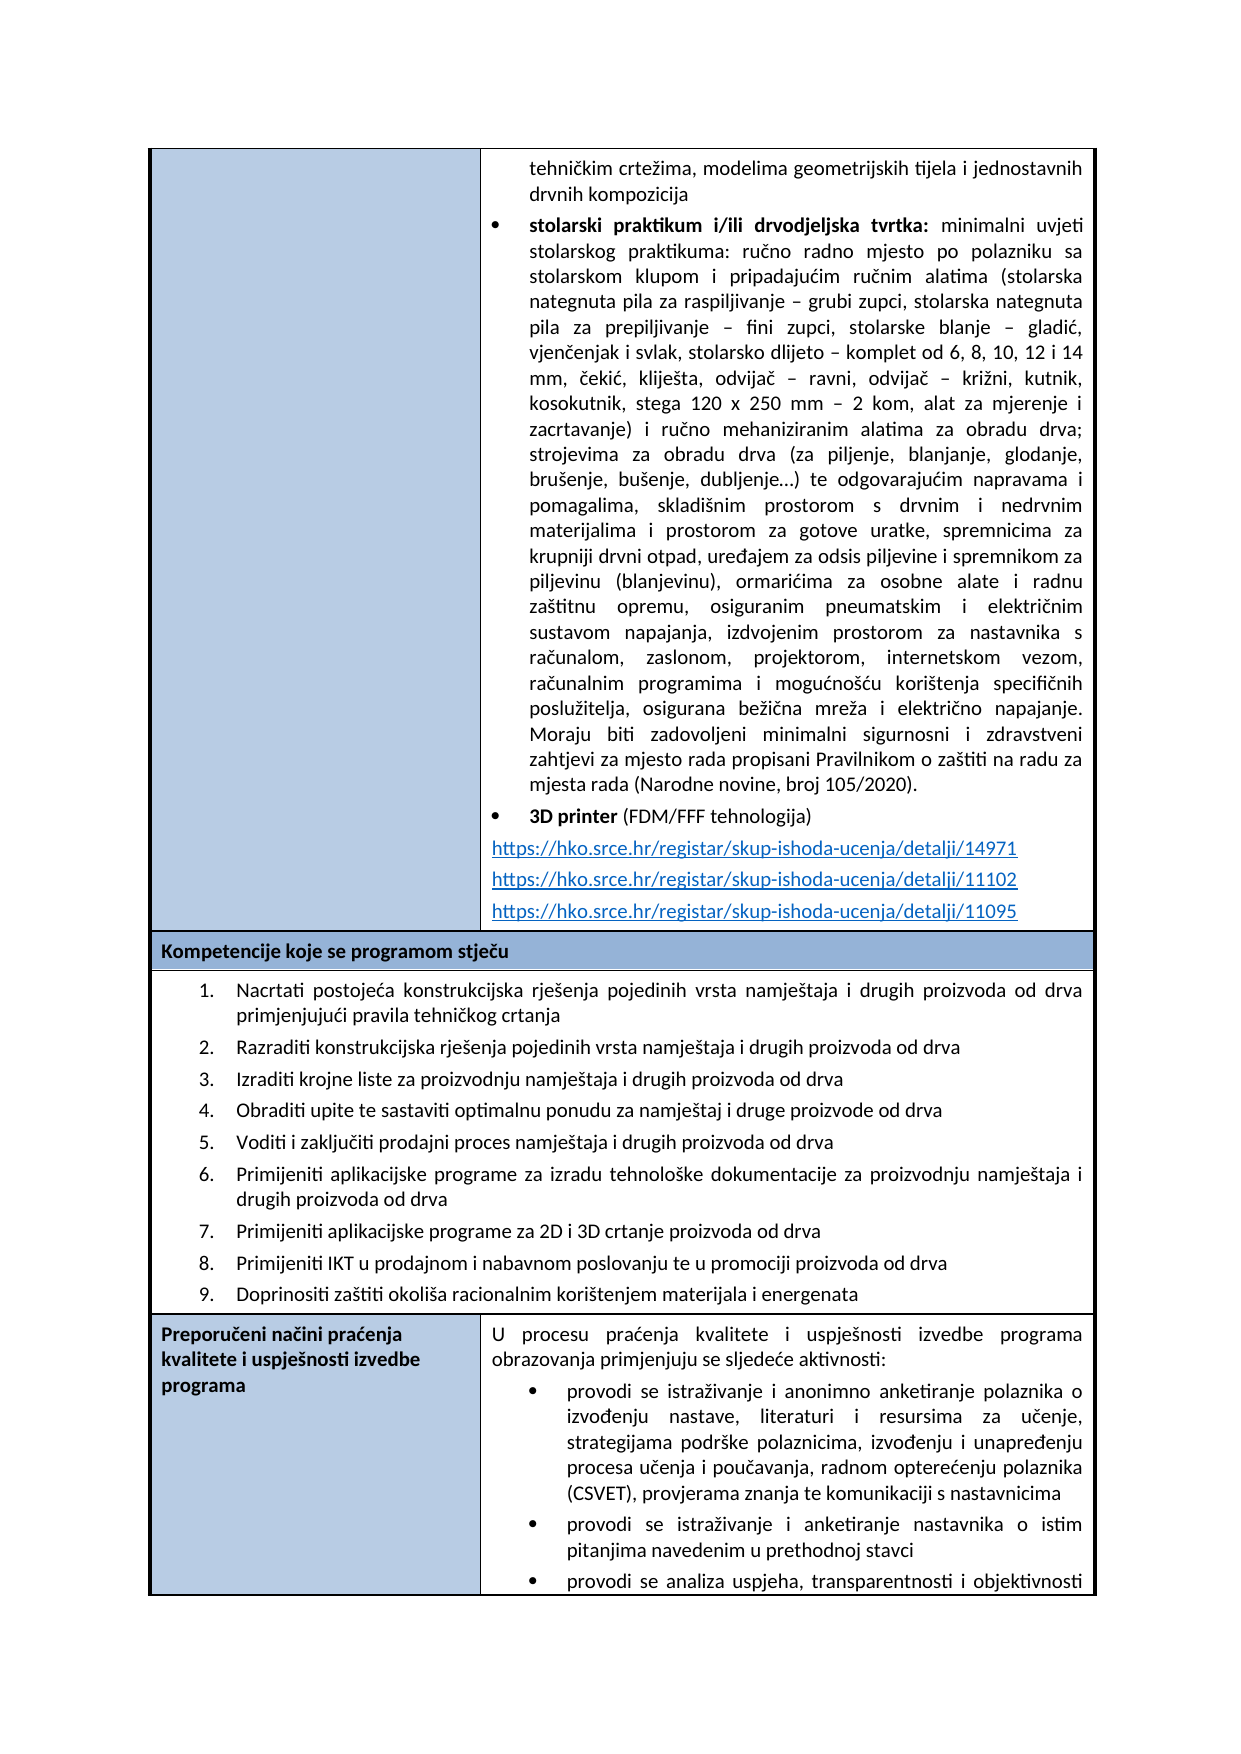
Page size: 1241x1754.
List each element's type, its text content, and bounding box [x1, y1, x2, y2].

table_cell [481, 1315, 1093, 1594]
table_cell Kompetencije koje se programom stječu [152, 932, 1093, 969]
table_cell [481, 149, 1093, 930]
table_cell Nacrtati postojeća konstrukcijska rješenja pojedinih vrsta namještaja i drugih proizvoda od drva primjenjujući pravila tehničkog crtanja Razraditi konstrukcijska rješenja pojedinih vrsta namještaja i drugih proizvoda od drva Izraditi krojne liste za proizvodnju namještaja i drugih proizvoda od drva Obraditi upite te sastaviti optimalnu ponudu za namještaj i druge proizvode od drva Voditi i zaključiti prodajni proces namještaja i drugih proizvoda od drva Primijeniti aplikacijske programe za izradu tehnološke dokumentacije za proizvodnju namještaja i drugih proizvoda od drva Primijeniti aplikacijske programe za 2D i 3D crtanje proizvoda od drva Primijeniti IKT u prodajnom i nabavnom poslovanju te u promociji proizvoda od drva Doprinositi zaštiti okoliša racionalnim korištenjem materijala i energenata [152, 971, 1093, 1313]
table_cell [152, 1315, 480, 1594]
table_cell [152, 149, 480, 930]
